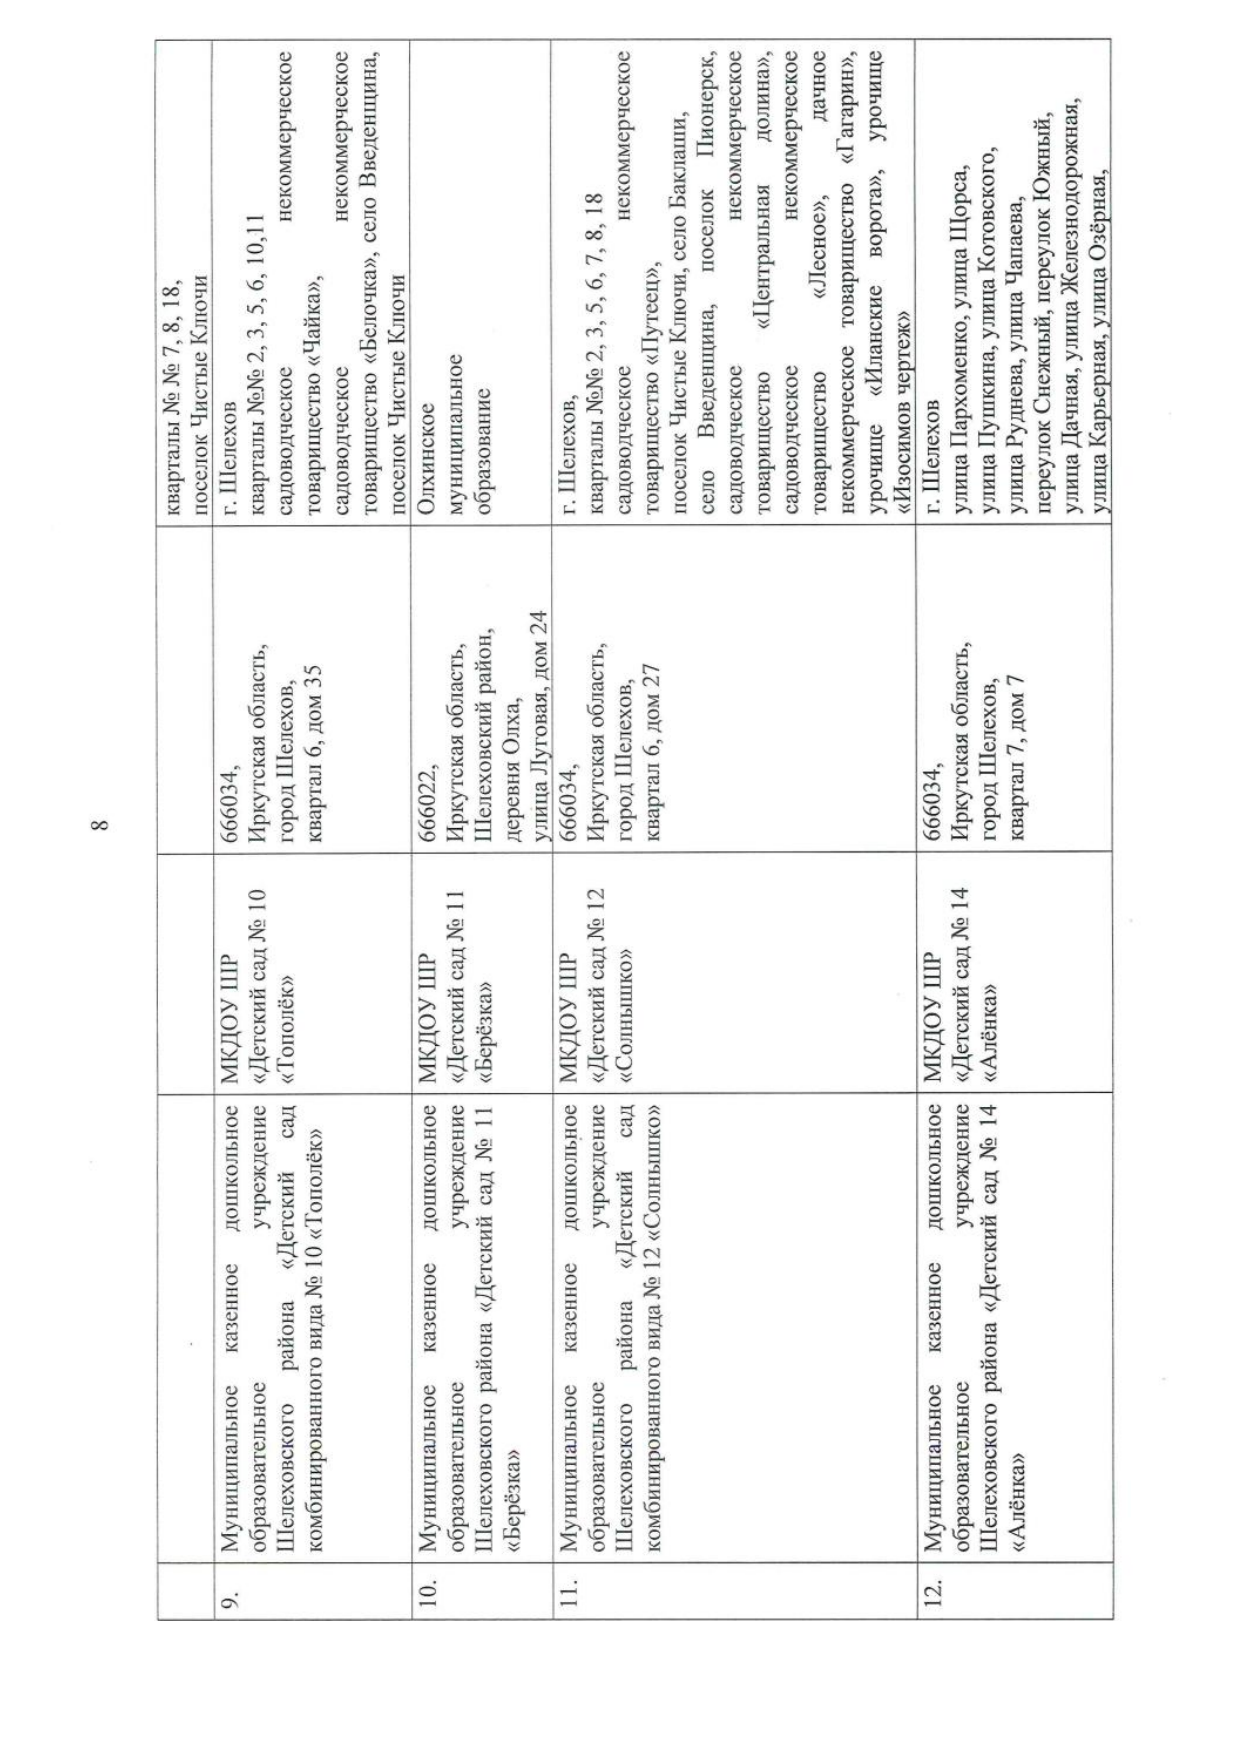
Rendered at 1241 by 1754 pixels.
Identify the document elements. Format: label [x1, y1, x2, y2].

picture [23, 35, 1172, 1621]
